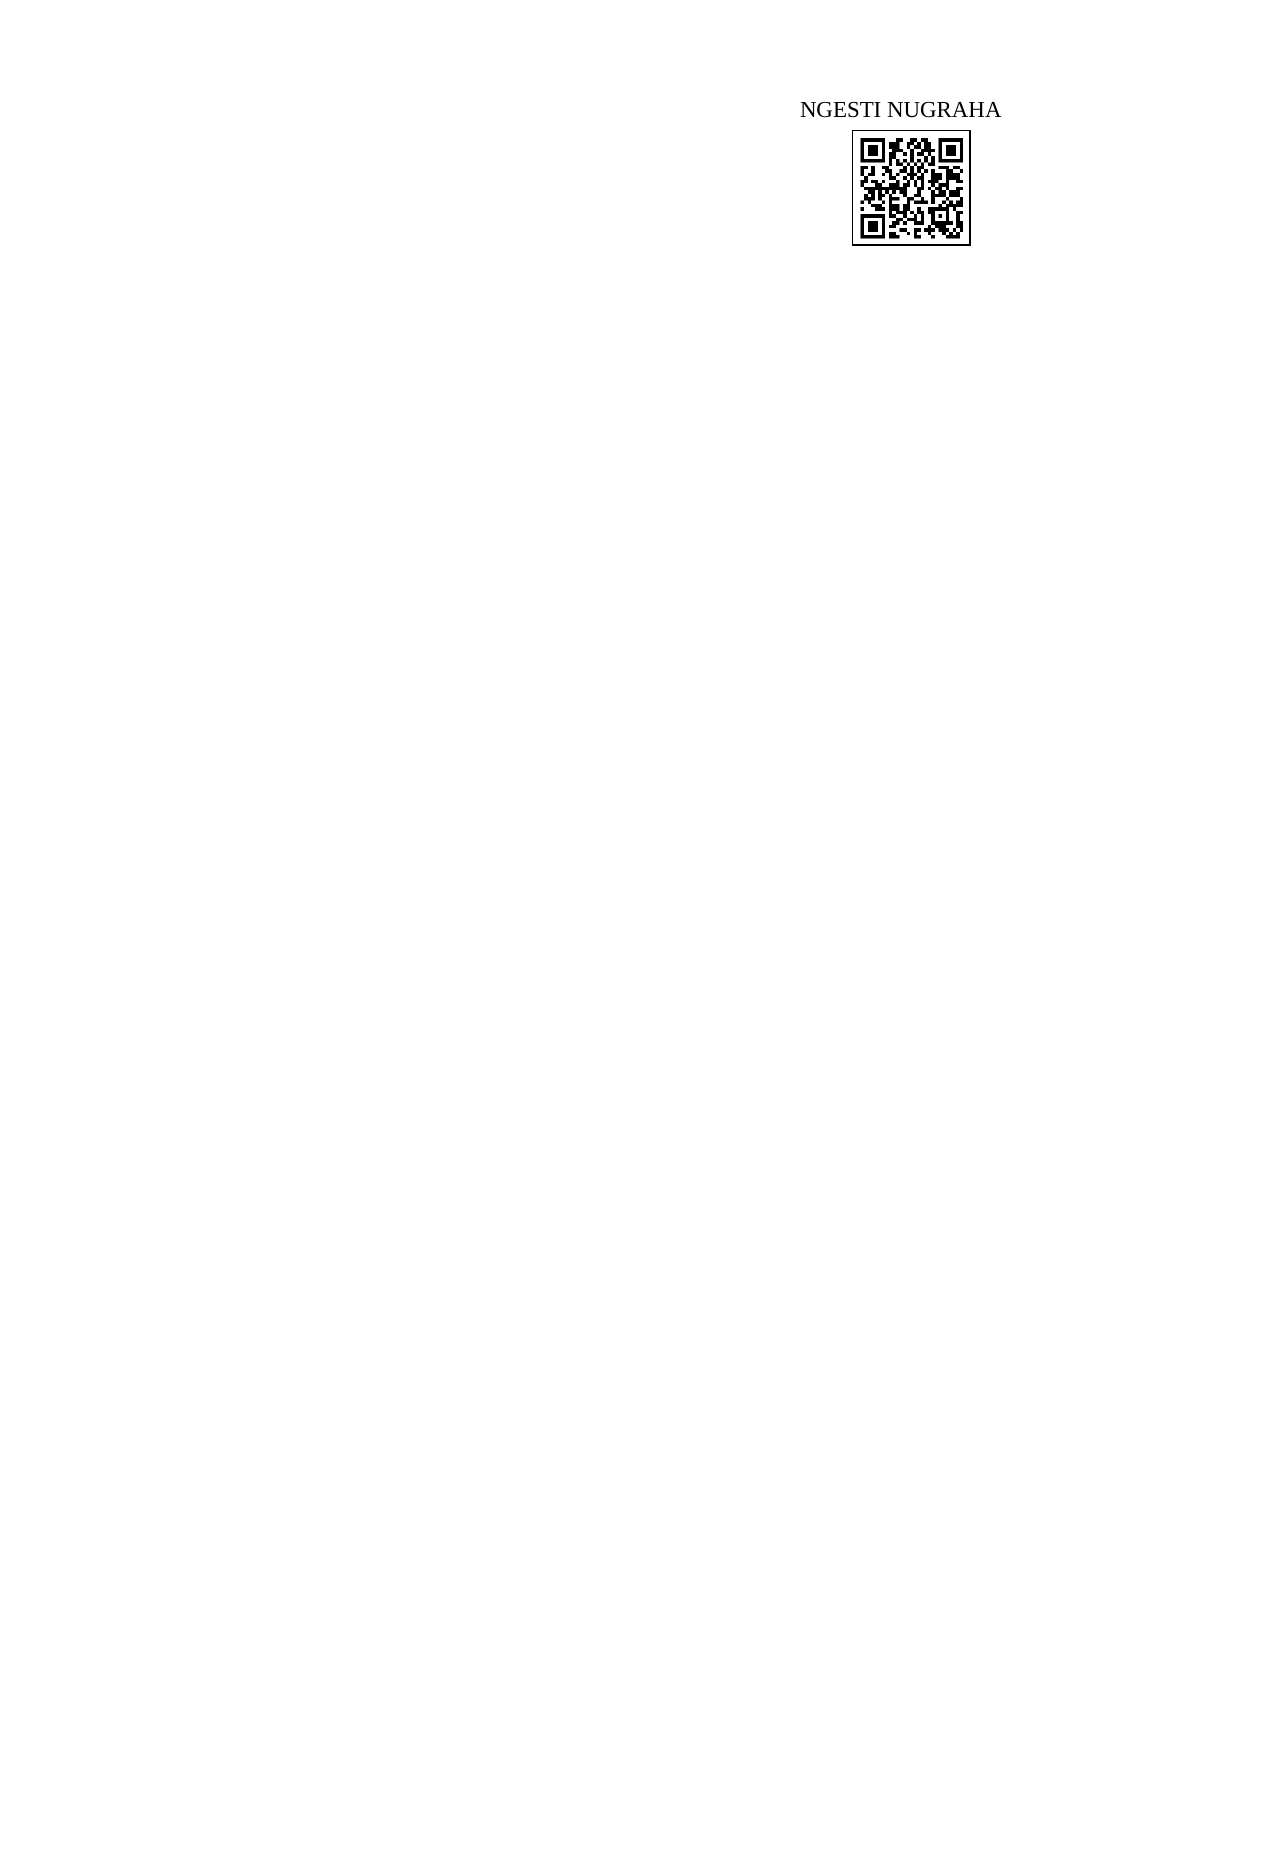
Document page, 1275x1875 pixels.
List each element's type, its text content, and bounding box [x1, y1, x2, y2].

list NGESTI NUGRAHA [750, 96, 1125, 122]
picture [853, 131, 969, 244]
